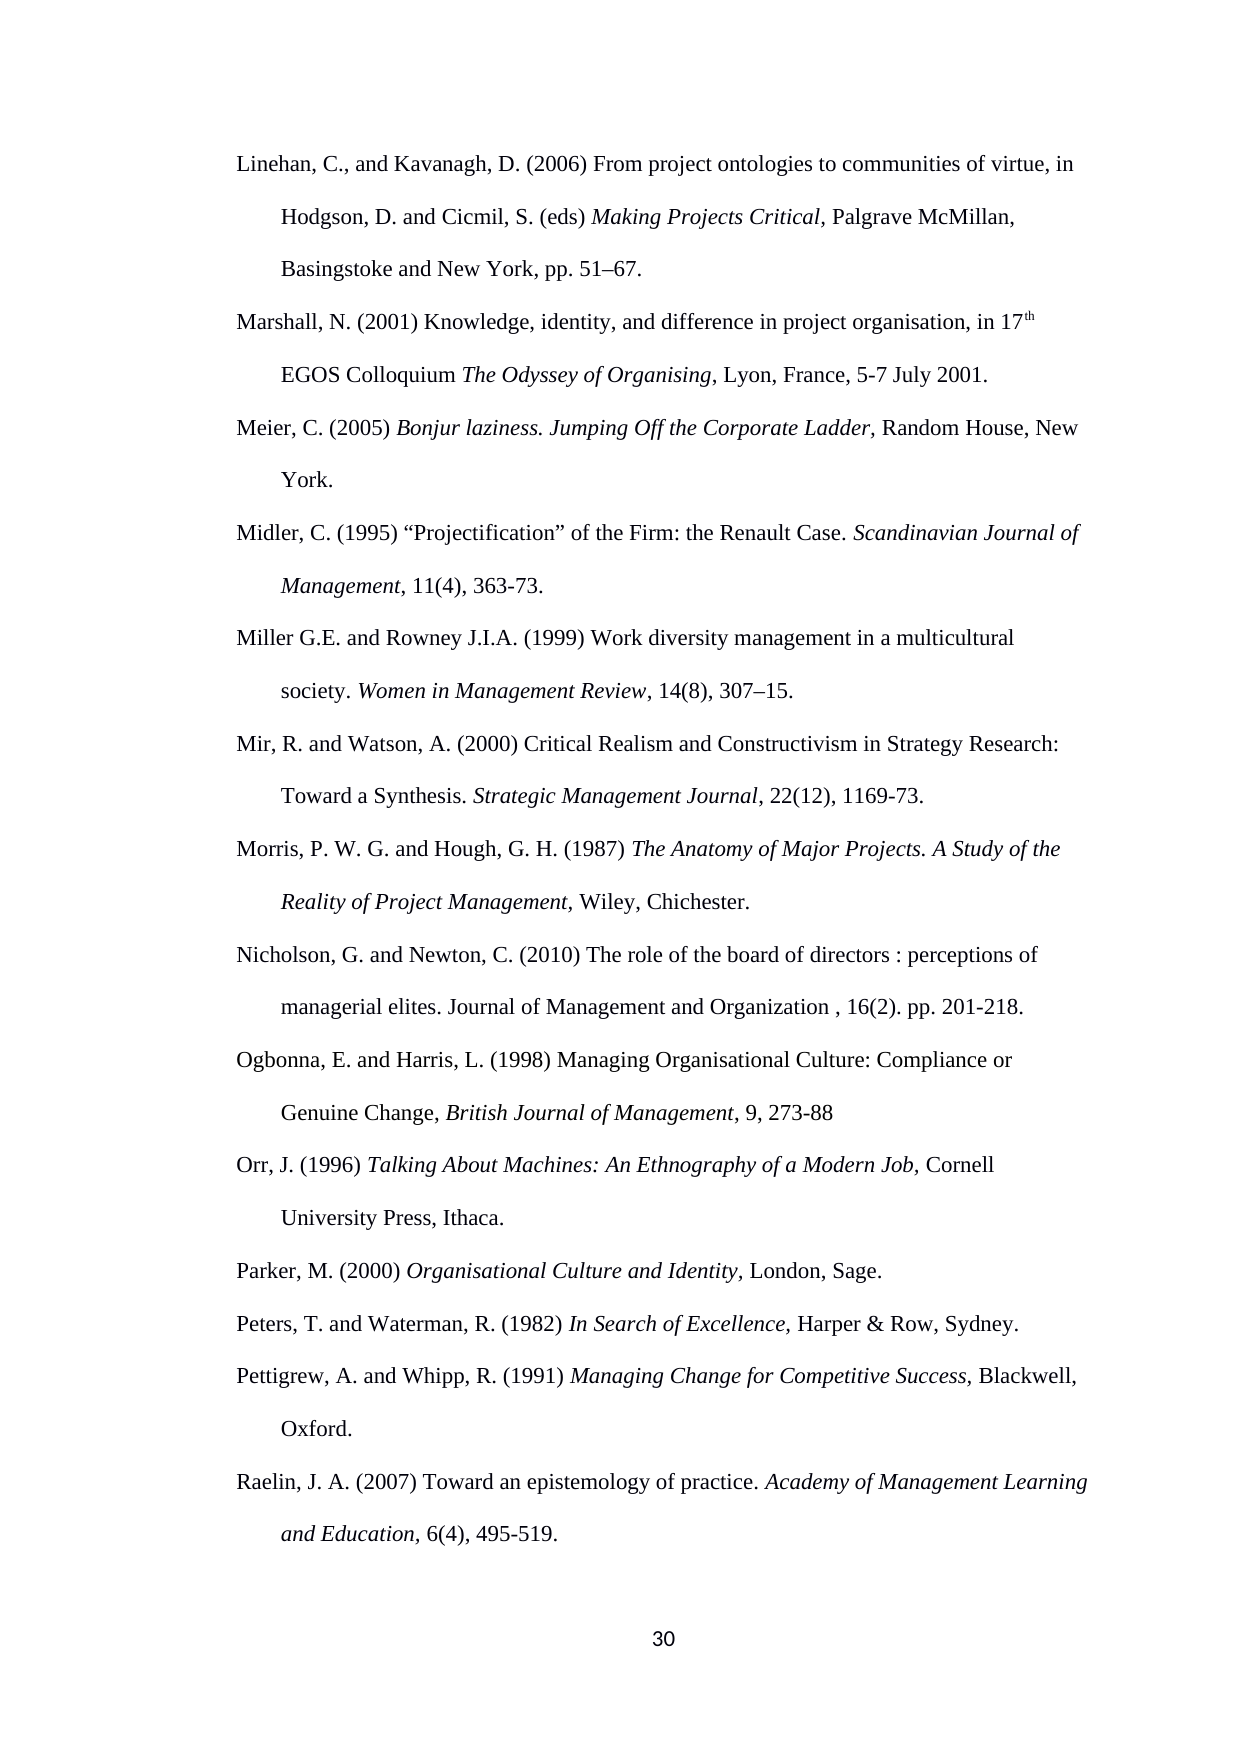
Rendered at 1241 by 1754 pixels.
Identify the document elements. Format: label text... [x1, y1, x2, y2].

text Linehan, C., and Kavanagh, D. (2006) From project ontologies to communities of virtue, in Hodgson, D. and Cicmil, S. (eds) Making Projects Critical, Palgrave McMillan, Basingstoke and New York, pp. 51–67. [236, 150, 1090, 282]
text Raelin, J. A. (2007) Toward an epistemology of practice. Academy of Management Learning and Education, 6(4), 495-519. [236, 1468, 1090, 1547]
text Orr, J. (1996) Talking About Machines: An Ethnography of a Modern Job, Cornell University Press, Ithaca. [236, 1151, 1090, 1231]
text Mir, R. and Watson, A. (2000) Critical Realism and Constructivism in Strategy Research: Toward a Synthesis. Strategic Management Journal, 22(12), 1169-73. [236, 730, 1090, 809]
text Miller G.E. and Rowney J.I.A. (1999) Work diversity management in a multicultural society. Women in Management Review, 14(8), 307–15. [236, 624, 1090, 703]
text Midler, C. (1995) “Projectification” of the Firm: the Renault Case. Scandinavian Journal of Management, 11(4), 363-73. [236, 519, 1090, 598]
text Parker, M. (2000) Organisational Culture and Identity, London, Sage. [236, 1257, 1090, 1283]
text Ogbonna, E. and Harris, L. (1998) Managing Organisational Culture: Compliance or Genuine Change, British Journal of Management, 9, 273-88 [236, 1046, 1090, 1125]
text Marshall, N. (2001) Knowledge, identity, and difference in project organisation, in 17th EGOS Colloquium The Odyssey of Organising, Lyon, France, 5-7 July 2001. [236, 308, 1090, 387]
text Peters, T. and Waterman, R. (1982) In Search of Excellence, Harper & Row, Sydney. [236, 1309, 1090, 1336]
text Morris, P. W. G. and Hough, G. H. (1987) The Anatomy of Major Projects. A Study of the Reality of Project Management, Wiley, Chichester. [236, 835, 1090, 914]
text Nicholson, G. and Newton, C. (2010) The role of the board of directors : perceptions of managerial elites. Journal of Management and Organization , 16(2). pp. 201-218. [236, 941, 1090, 1020]
text Pettigrew, A. and Whipp, R. (1991) Managing Change for Competitive Success, Blackwell, Oxford. [236, 1362, 1090, 1441]
text Meier, C. (2005) Bonjur laziness. Jumping Off the Corporate Ladder, Random House, New York. [236, 413, 1090, 493]
